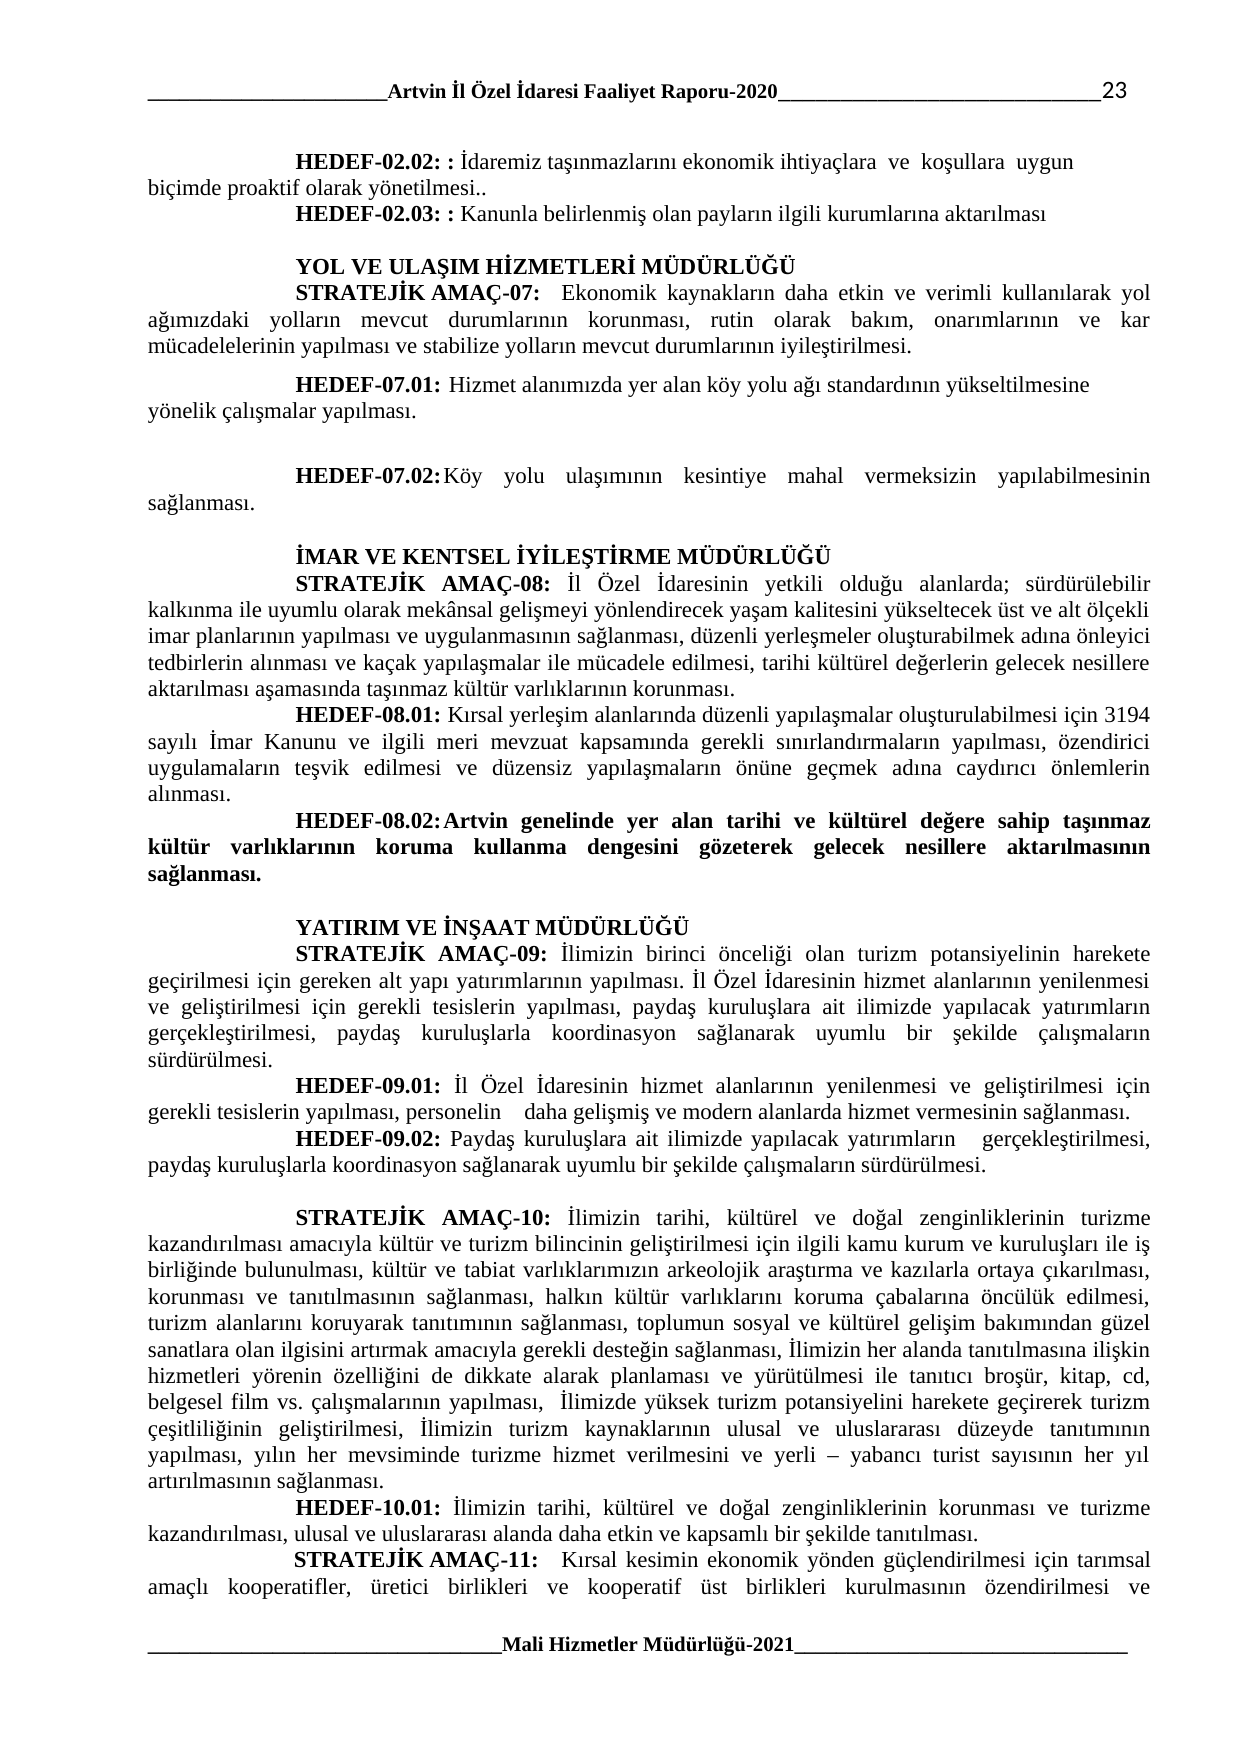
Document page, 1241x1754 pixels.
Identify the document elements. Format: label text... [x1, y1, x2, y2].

text STRATEJİK AMAÇ-10: İlimizin tarihi, kültürel ve doğal zenginliklerinin turizme kazandırılması amacıyla kültür ve turizm bilincinin geliştirilmesi için ilgili kamu kurum ve kuruluşları ile iş birliğinde bulunulması, kültür ve tabiat varlıklarımızın arkeolojik araştırma ve kazılarla ortaya çıkarılması, korunması ve tanıtılmasının sağlanması, halkın kültür varlıklarını koruma çabalarına öncülük edilmesi, turizm alanlarını koruyarak tanıtımının sağlanması, toplumun sosyal ve kültürel gelişim bakımından güzel sanatlara olan ilgisini artırmak amacıyla gerekli desteğin sağlanması, İlimizin her alanda tanıtılmasına ilişkin hizmetleri yörenin özelliğini de dikkate alarak planlaması ve yürütülmesi ile tanıtıcı broşür, kitap, cd, belgesel film vs. çalışmalarının yapılması, İlimizde yüksek turizm potansiyelini harekete geçirerek turizm çeşitliliğinin geliştirilmesi, İlimizin turizm kaynaklarının ulusal ve uluslararası düzeyde tanıtımının yapılması, yılın her mevsiminde turizme hizmet verilmesini ve yerli – yabancı turist sayısının her yıl artırılmasının sağlanması. [148, 1204, 1152, 1494]
text HEDEF-02.03: : Kanunla belirlenmiş olan payların ilgili kurumlarına aktarılması [148, 200, 1152, 227]
text HEDEF-08.01: Kırsal yerleşim alanlarında düzenli yapılaşmalar oluşturulabilmesi için 3194 sayılı İmar Kanunu ve ilgili meri mevzuat kapsamında gerekli sınırlandırmaların yapılması, özendirici uygulamaların teşvik edilmesi ve düzensiz yapılaşmaların önüne geçmek adına caydırıcı önlemlerin alınması. [148, 701, 1152, 807]
text İMAR VE KENTSEL İYİLEŞTİRME MÜDÜRLÜĞÜ [148, 543, 1152, 570]
text HEDEF-02.02: : İdaremiz taşınmazlarını ekonomik ihtiyaçlara ve koşullara uygun biçimde proaktif olarak yönetilmesi.. [148, 148, 1152, 200]
text HEDEF-07.01: Hizmet alanımızda yer alan köy yolu ağı standardının yükseltilmesine yönelik çalışmalar yapılması. [148, 371, 1152, 424]
text YOL VE ULAŞIM HİZMETLERİ MÜDÜRLÜĞÜ [148, 253, 1152, 279]
text HEDEF-08.02: Artvin genelinde yer alan tarihi ve kültürel değere sahip taşınmaz kültür varlıklarının koruma kullanma dengesini gözeterek gelecek nesillere aktarılmasının sağlanması. [148, 807, 1152, 886]
text HEDEF-07.02: Köy yolu ulaşımının kesintiye mahal vermeksizin yapılabilmesinin sağlanması. [148, 463, 1152, 515]
text STRATEJİK AMAÇ-09: İlimizin birinci önceliği olan turizm potansiyelinin harekete geçirilmesi için gereken alt yapı yatırımlarının yapılması. İl Özel İdaresinin hizmet alanlarının yenilenmesi ve geliştirilmesi için gerekli tesislerin yapılması, paydaş kuruluşlara ait ilimizde yapılacak yatırımların gerçekleştirilmesi, paydaş kuruluşlarla koordinasyon sağlanarak uyumlu bir şekilde çalışmaların sürdürülmesi. [148, 940, 1152, 1072]
text HEDEF-09.01: İl Özel İdaresinin hizmet alanlarının yenilenmesi ve geliştirilmesi için gerekli tesislerin yapılması, personelin daha gelişmiş ve modern alanlarda hizmet vermesinin sağlanması. [148, 1072, 1152, 1125]
text STRATEJİK AMAÇ-08: İl Özel İdaresinin yetkili olduğu alanlarda; sürdürülebilir kalkınma ile uyumlu olarak mekânsal gelişmeyi yönlendirecek yaşam kalitesini yükseltecek üst ve alt ölçekli imar planlarının yapılması ve uygulanmasının sağlanması, düzenli yerleşmeler oluşturabilmek adına önleyici tedbirlerin alınması ve kaçak yapılaşmalar ile mücadele edilmesi, tarihi kültürel değerlerin gelecek nesillere aktarılması aşamasında taşınmaz kültür varlıklarının korunması. [148, 570, 1152, 701]
text YATIRIM VE İNŞAAT MÜDÜRLÜĞÜ [148, 914, 1152, 940]
text HEDEF-09.02: Paydaş kuruluşlara ait ilimizde yapılacak yatırımların gerçekleştirilmesi, paydaş kuruluşlarla koordinasyon sağlanarak uyumlu bir şekilde çalışmaların sürdürülmesi. [148, 1125, 1152, 1177]
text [148, 1494, 1152, 1599]
text STRATEJİK AMAÇ-07: Ekonomik kaynakların daha etkin ve verimli kullanılarak yol ağımızdaki yolların mevcut durumlarının korunması, rutin olarak bakım, onarımlarının ve kar mücadelelerinin yapılması ve stabilize yolların mevcut durumlarının iyileştirilmesi. [148, 279, 1152, 358]
